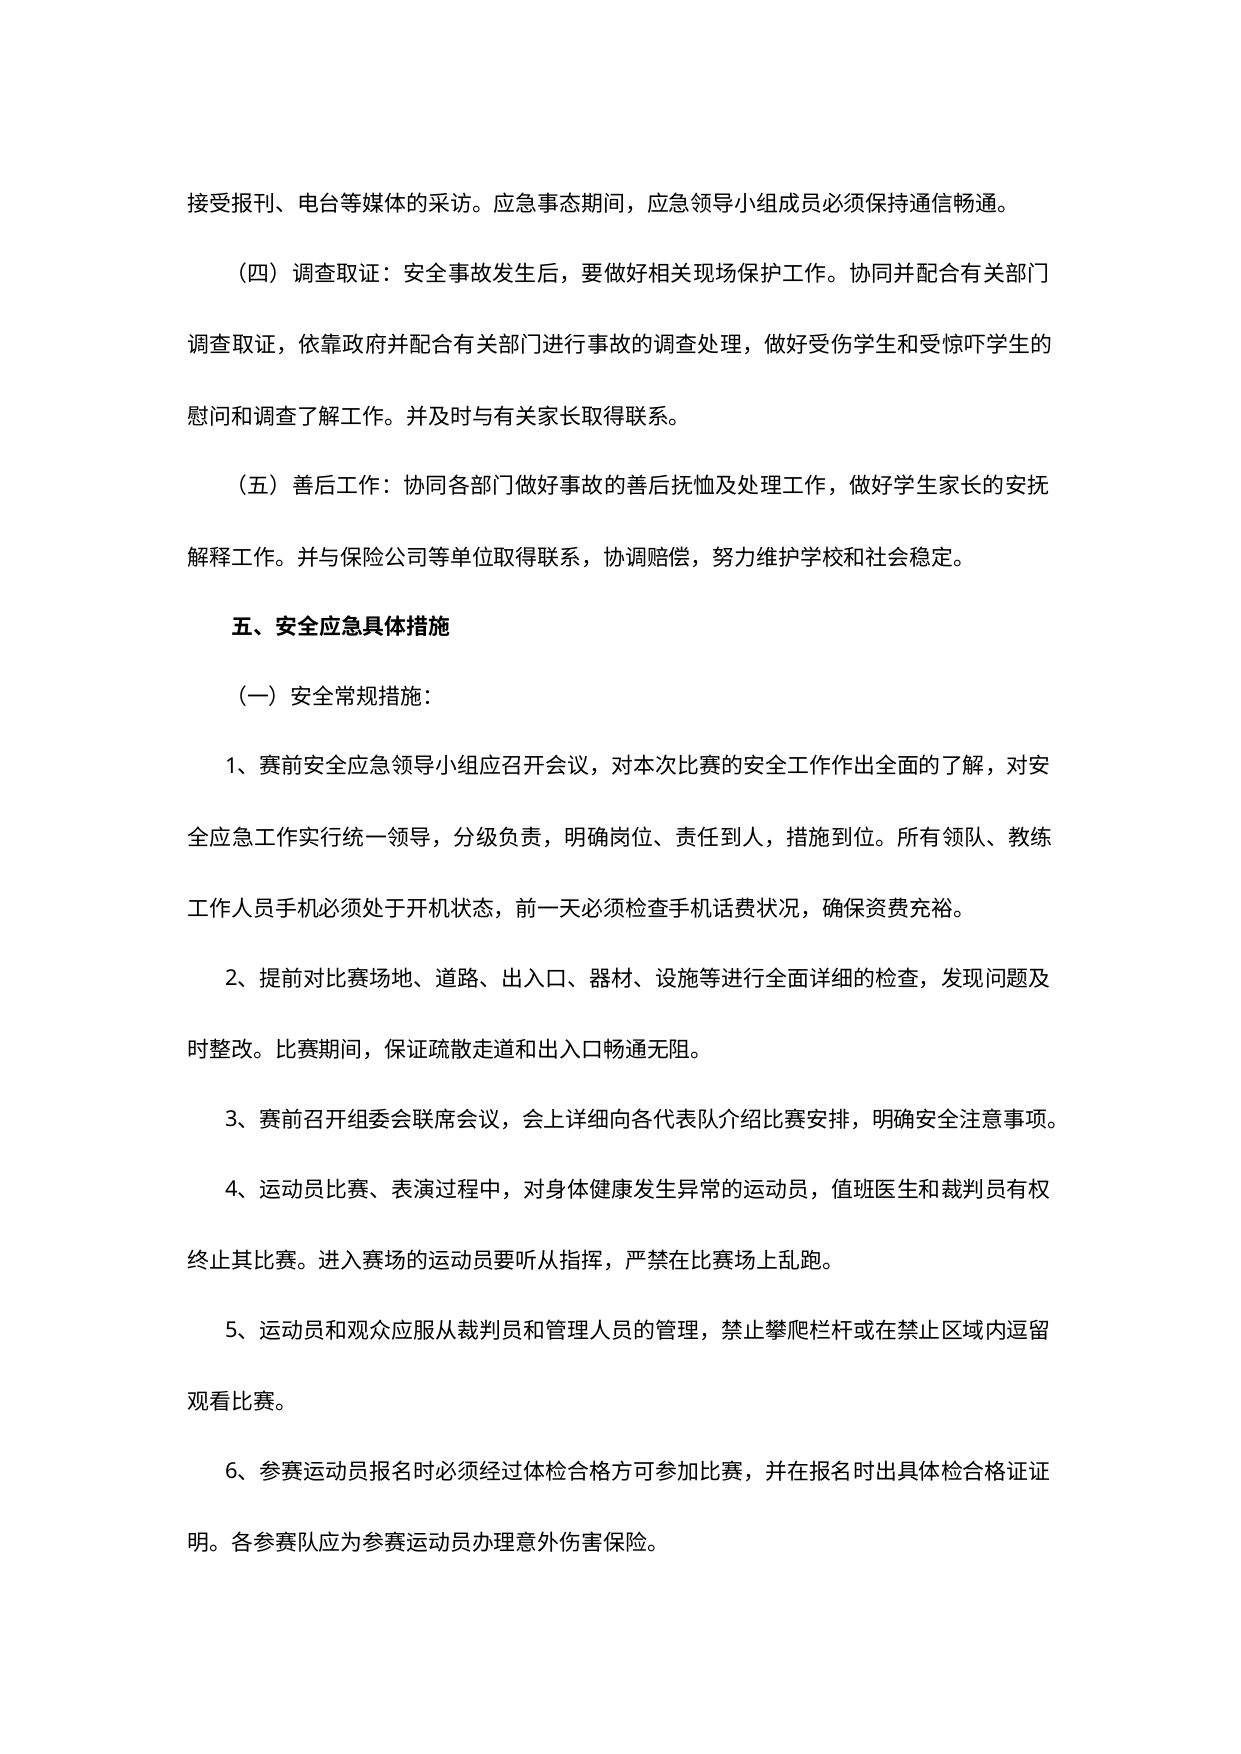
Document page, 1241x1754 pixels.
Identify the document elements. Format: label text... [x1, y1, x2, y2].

text 3、赛前召开组委会联席会议，会上详细向各代表队介绍比赛安排，明确安全注意事项。 [187, 1078, 1053, 1143]
text 2、提前对比赛场地、道路、出入口、器材、设施等进行全面详细的检查，发现问题及时整改。比赛期间，保证疏散走道和出入口畅通无阻。 [187, 937, 1053, 1073]
text 4、运动员比赛、表演过程中，对身体健康发生异常的运动员，值班医生和裁判员有权终止其比赛。进入赛场的运动员要听从指挥，严禁在比赛场上乱跑。 [187, 1147, 1053, 1284]
text 1、赛前安全应急领导小组应召开会议，对本次比赛的安全工作作出全面的了解，对安全应急工作实行统一领导，分级负责，明确岗位、责任到人，措施到位。所有领队、教练、工作人员手机必须处于开机状态，前一天必须检查手机话费状况，确保资费充裕。 [187, 724, 1053, 932]
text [187, 162, 1053, 227]
text （五）善后工作：协同各部门做好事故的善后抚恤及处理工作，做好学生家长的安抚解释工作。并与保险公司等单位取得联系，协调赔偿，努力维护学校和社会稳定。 [187, 444, 1053, 581]
text 五、安全应急具体措施 [187, 585, 1053, 650]
text （一）安全常规措施： [187, 655, 1053, 720]
text （四）调查取证：安全事故发生后，要做好相关现场保护工作。协同并配合有关部门调查取证，依靠政府并配合有关部门进行事故的调查处理，做好受伤学生和受惊吓学生的慰问和调查了解工作。并及时与有关家长取得联系。 [187, 232, 1053, 439]
text 5、运动员和观众应服从裁判员和管理人员的管理，禁止攀爬栏杆或在禁止区域内逗留观看比赛。 [187, 1288, 1053, 1425]
text 6、参赛运动员报名时必须经过体检合格方可参加比赛，并在报名时出具体检合格证证明。各参赛队应为参赛运动员办理意外伤害保险。 [187, 1429, 1053, 1566]
